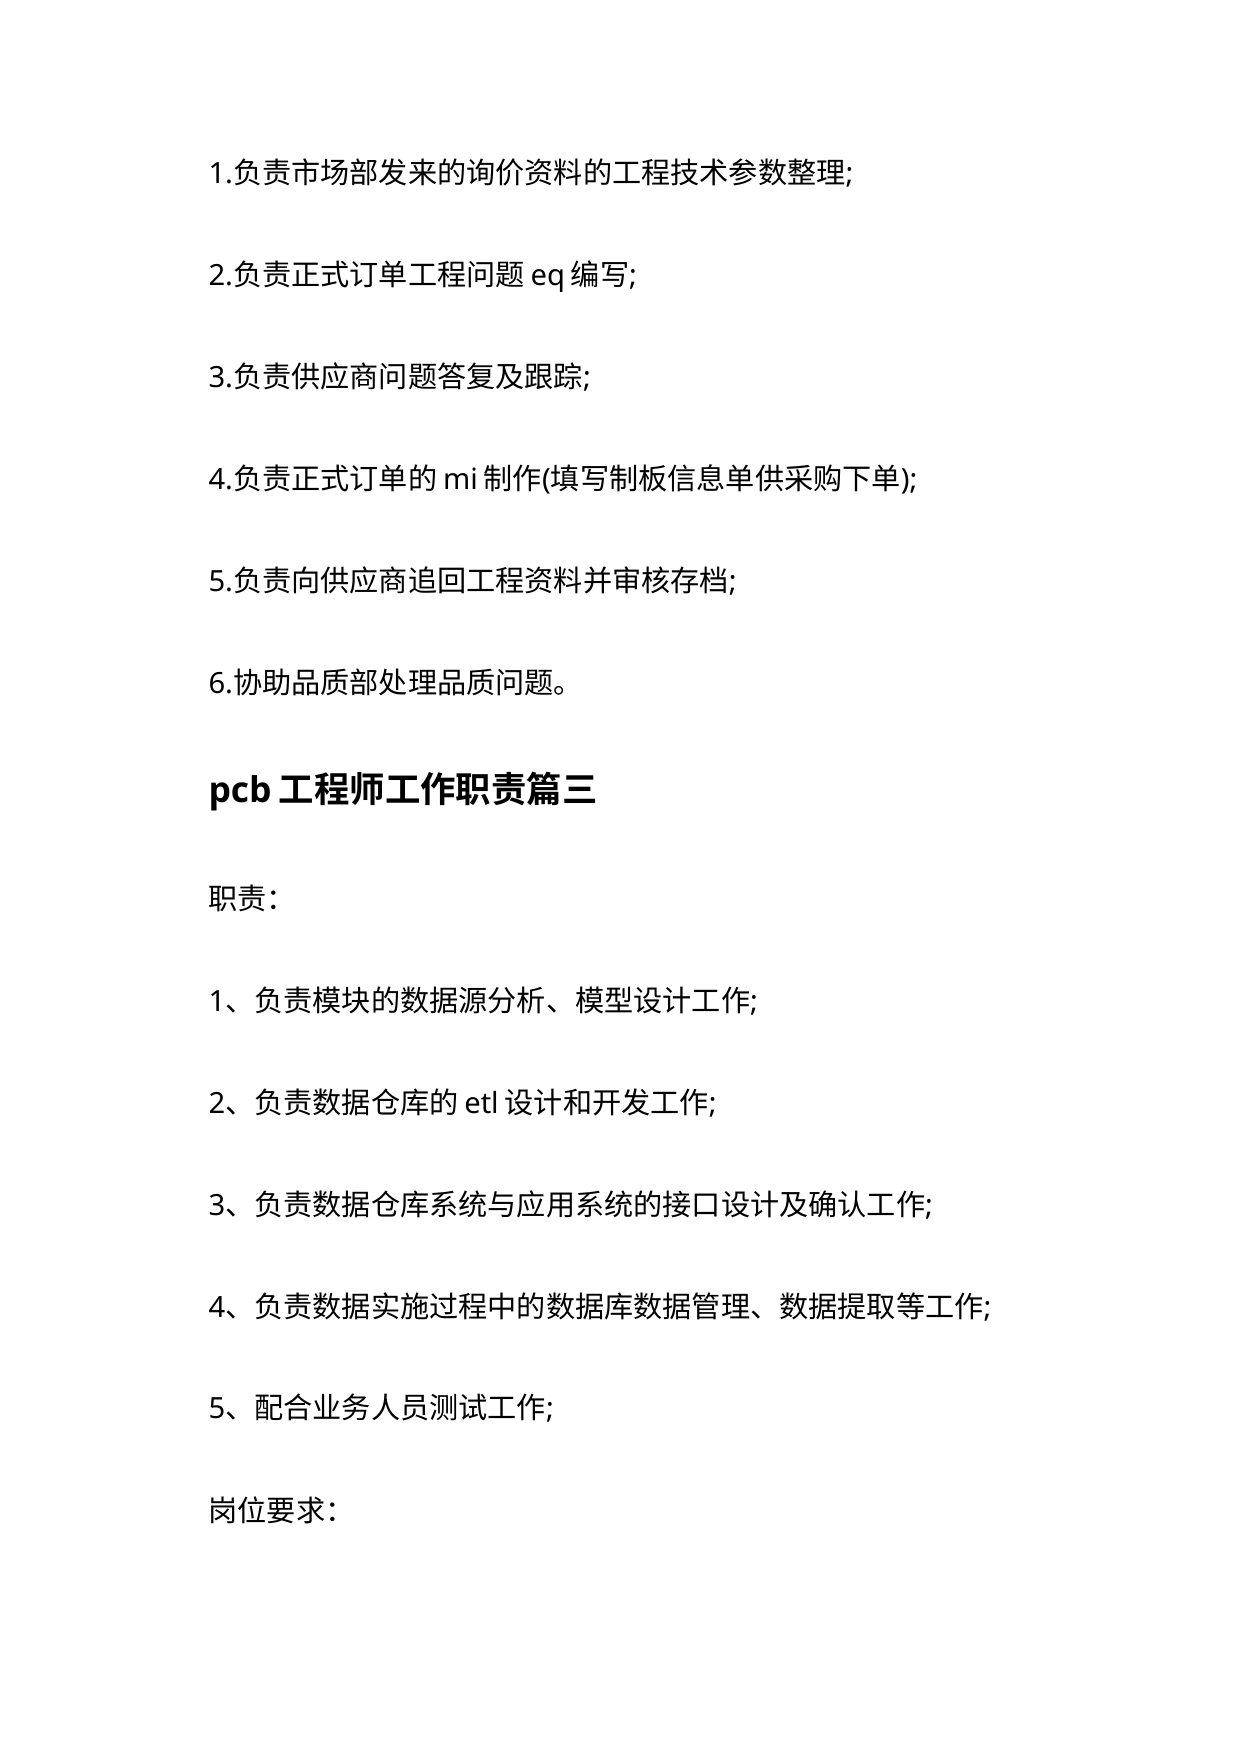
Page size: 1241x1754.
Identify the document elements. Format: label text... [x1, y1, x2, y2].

text 2、负责数据仓库的etl设计和开发工作; [150, 1079, 1090, 1122]
text 6.协助品质部处理品质问题。 [150, 660, 1090, 702]
text pcb工程师工作职责篇三 [150, 762, 1090, 813]
text 5.负责向供应商追回工程资料并审核存档; [150, 558, 1090, 600]
text 1.负责市场部发来的询价资料的工程技术参数整理; [150, 150, 1090, 192]
text 5、配合业务人员测试工作; [150, 1385, 1090, 1427]
text 3、负责数据仓库系统与应用系统的接口设计及确认工作; [150, 1181, 1090, 1223]
text 岗位要求： [150, 1487, 1090, 1529]
text 4、负责数据实施过程中的数据库数据管理、数据提取等工作; [150, 1283, 1090, 1326]
text 职责： [150, 875, 1090, 918]
text 2.负责正式订单工程问题eq编写; [150, 252, 1090, 294]
text 3.负责供应商问题答复及跟踪; [150, 354, 1090, 396]
text 1、负责模块的数据源分析、模型设计工作; [150, 977, 1090, 1019]
text 4.负责正式订单的mi制作(填写制板信息单供采购下单); [150, 456, 1090, 498]
